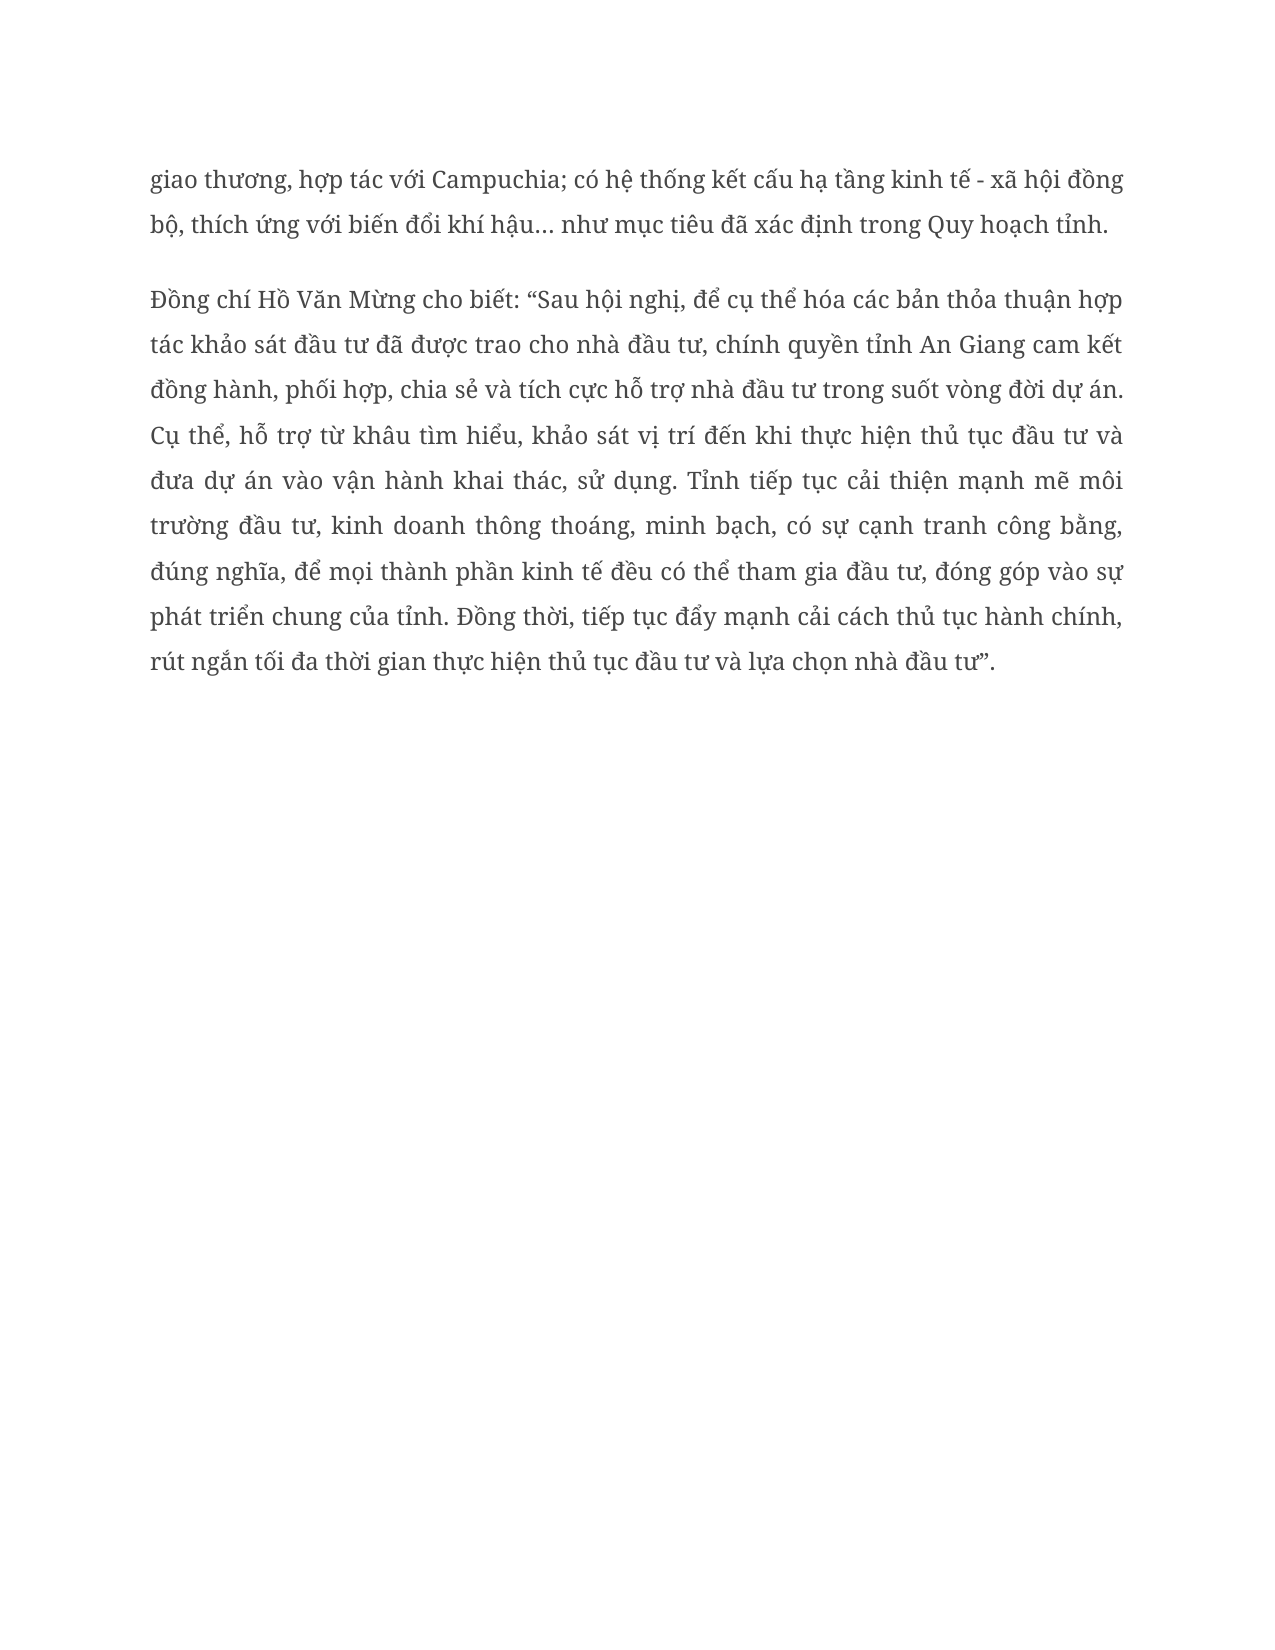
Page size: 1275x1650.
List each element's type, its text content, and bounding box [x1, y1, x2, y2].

text Đồng chí Hồ Văn Mừng cho biết: “Sau hội nghị, để cụ thể hóa các bản thỏa thuận hợp tác khảo sát đầu tư đã được trao cho nhà đầu tư, chính quyền tỉnh An Giang cam kết đồng hành, phối hợp, chia sẻ và tích cực hỗ trợ nhà đầu tư trong suốt vòng đời dự án. Cụ thể, hỗ trợ từ khâu tìm hiểu, khảo sát vị trí đến khi thực hiện thủ tục đầu tư và đưa dự án vào vận hành khai thác, sử dụng. Tỉnh tiếp tục cải thiện mạnh mẽ môi trường đầu tư, kinh doanh thông thoáng, minh bạch, có sự cạnh tranh công bằng, đúng nghĩa, để mọi thành phần kinh tế đều có thể tham gia đầu tư, đóng góp vào sự phát triển chung của tỉnh. Đồng thời, tiếp tục đẩy mạnh cải cách thủ tục hành chính, rút ngắn tối đa thời gian thực hiện thủ tục đầu tư và lựa chọn nhà đầu tư”. [150, 270, 1125, 678]
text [150, 150, 1125, 241]
